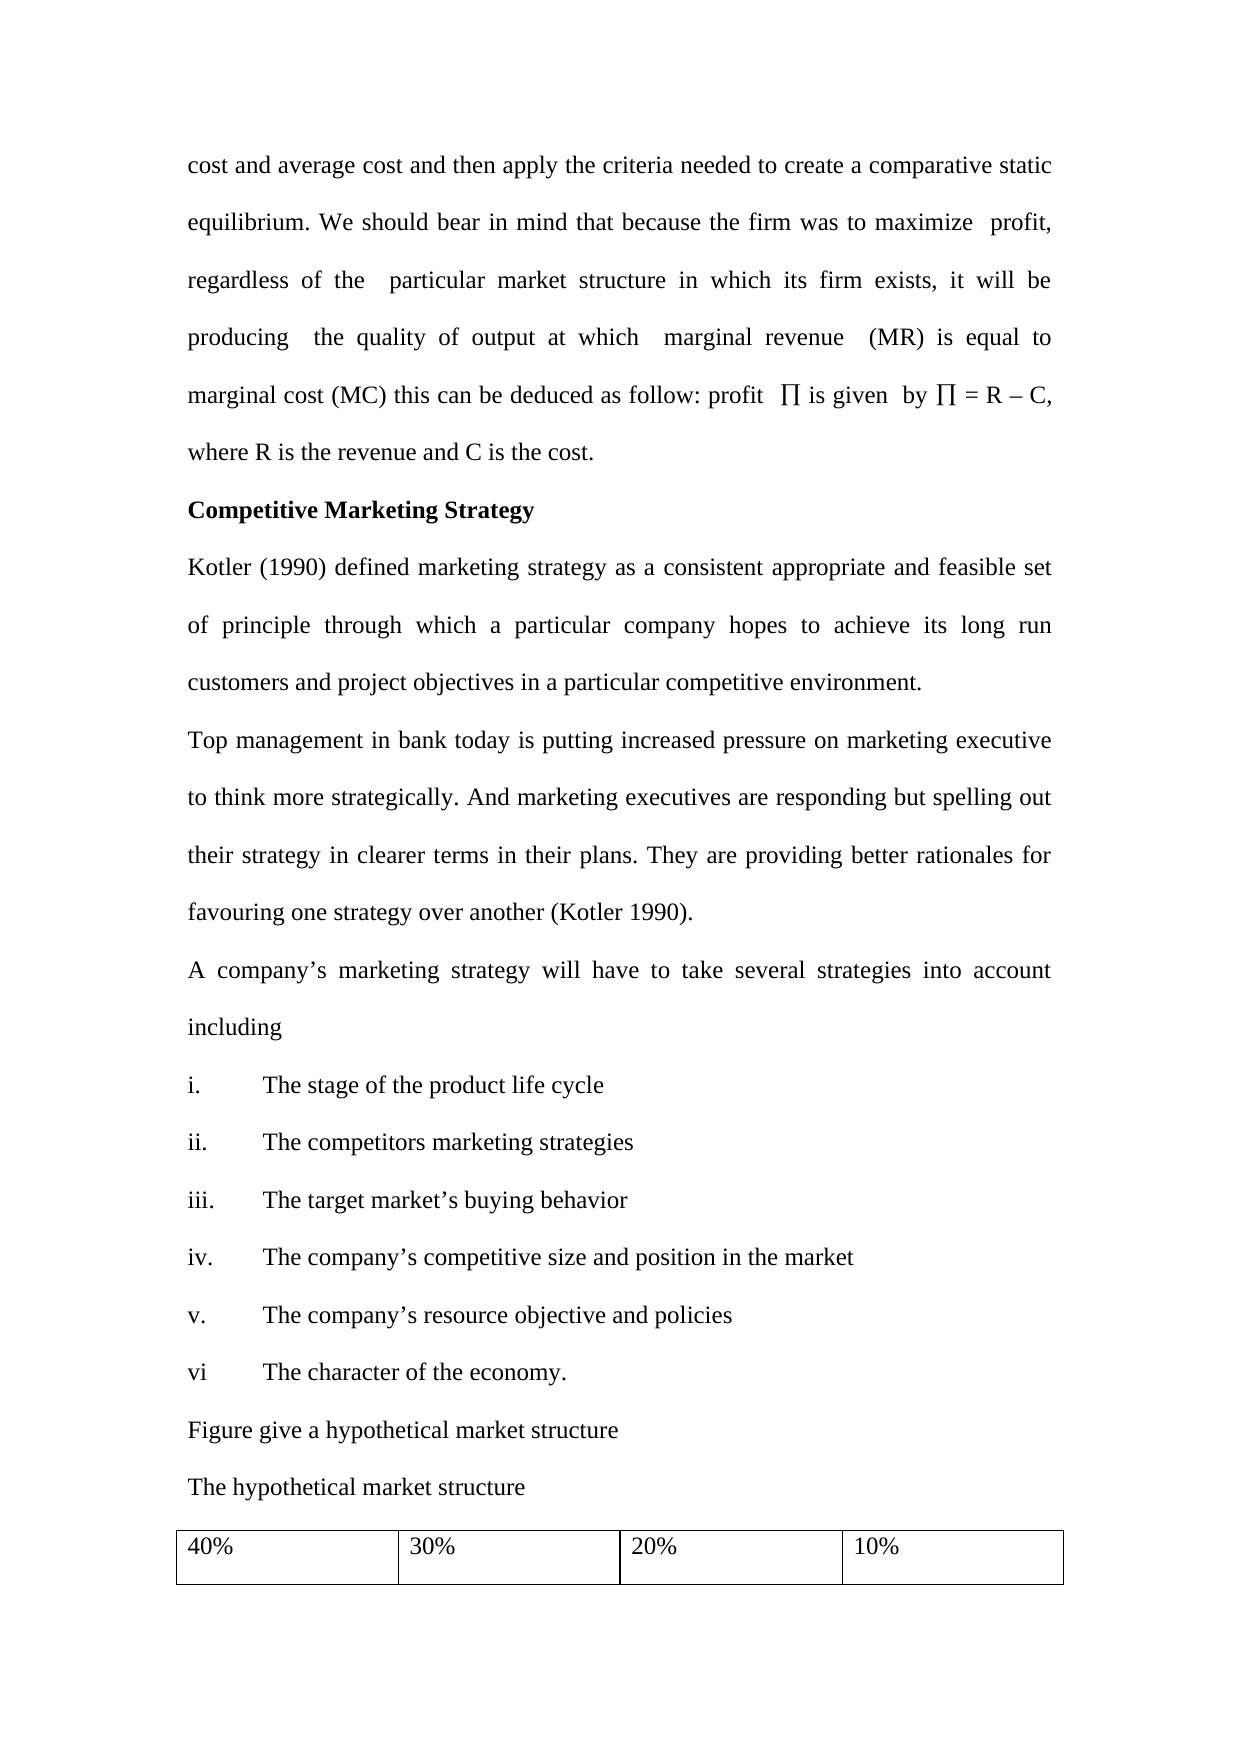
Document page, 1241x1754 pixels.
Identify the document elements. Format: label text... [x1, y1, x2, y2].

table_header 20% [621, 1531, 842, 1584]
text The hypothetical market structure [187, 1472, 1053, 1501]
text vi The character of the economy. [187, 1357, 1053, 1386]
text A company’s marketing strategy will have to take several strategies into account including [187, 955, 1053, 1041]
table_header 30% [399, 1531, 619, 1584]
text iv. The company’s competitive size and position in the market [187, 1242, 1053, 1271]
text Kotler (1990) defined marketing strategy as a consistent appropriate and feasible set of principle through which a particular company hopes to achieve its long run customers and project objectives in a particular competitive environment. [187, 552, 1053, 696]
text v. The company’s resource objective and policies [187, 1300, 1053, 1329]
text Top management in bank today is putting increased pressure on marketing executive to think more strategically. And marketing executives are responding but spelling out their strategy in clearer terms in their plans. They are providing better rationales for favouring one strategy over another (Kotler 1990). [187, 725, 1053, 926]
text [187, 150, 1053, 466]
table_header 10% [843, 1531, 1063, 1584]
text i. The stage of the product life cycle [187, 1070, 1053, 1099]
table_header 40% [177, 1531, 398, 1584]
text ii. The competitors marketing strategies [187, 1127, 1053, 1156]
text iii. The target market’s buying behavior [187, 1185, 1053, 1214]
text Figure give a hypothetical market structure [187, 1415, 1053, 1444]
text Competitive Marketing Strategy [187, 495, 1053, 524]
